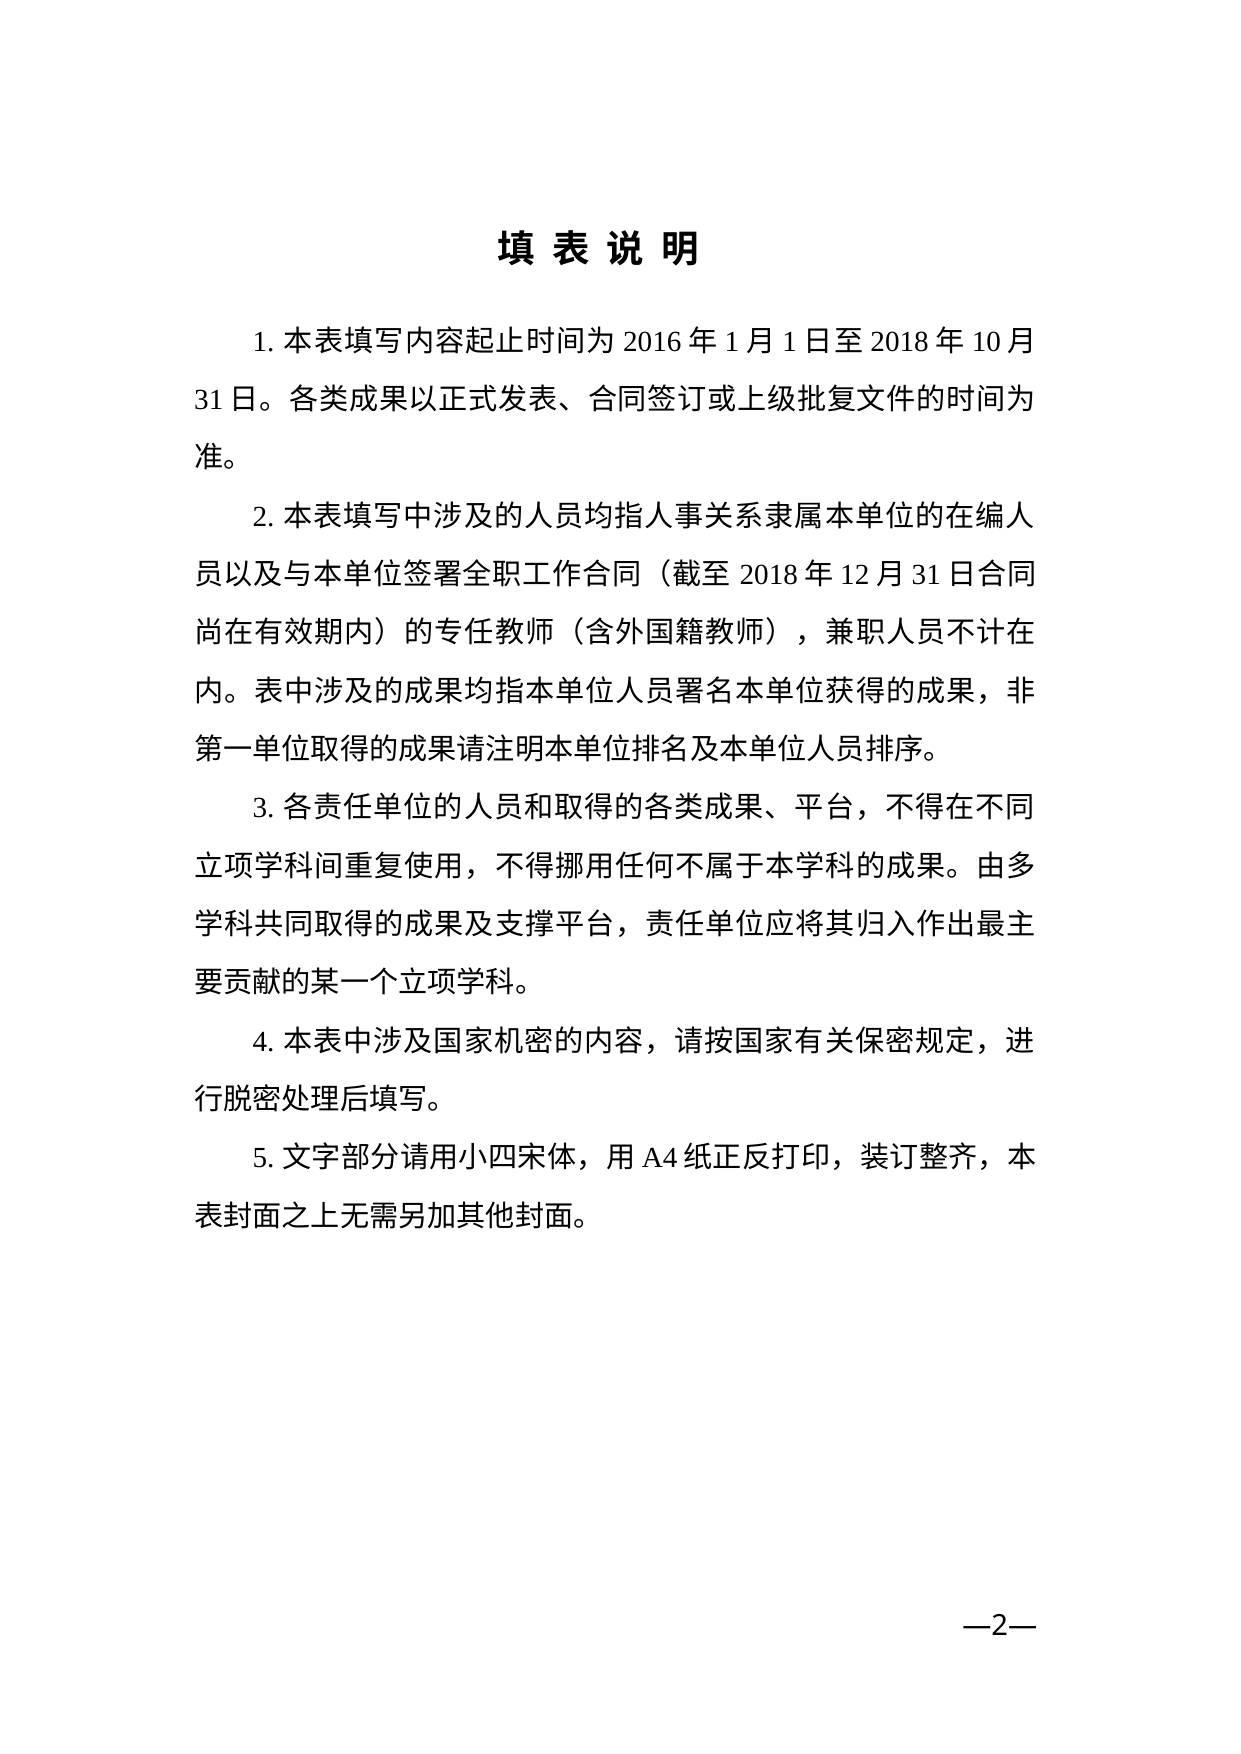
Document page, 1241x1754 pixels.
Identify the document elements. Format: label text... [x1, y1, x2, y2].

text 5. 文字部分请用小四宋体，用A4纸正反打印，装订整齐，本表封面之上无需另加其他封面。 [194, 1121, 1037, 1238]
text 2. 本表填写中涉及的人员均指人事关系隶属本单位的在编人员以及与本单位签署全职工作合同（截至2018年12月31日合同尚在有效期内）的专任教师（含外国籍教师），兼职人员不计在内。表中涉及的成果均指本单位人员署名本单位获得的成果，非第一单位取得的成果请注明本单位排名及本单位人员排序。 [194, 479, 1037, 771]
text 4. 本表中涉及国家机密的内容，请按国家有关保密规定，进行脱密处理后填写。 [194, 1004, 1037, 1121]
text 3. 各责任单位的人员和取得的各类成果、平台，不得在不同立项学科间重复使用，不得挪用任何不属于本学科的成果。由多学科共同取得的成果及支撑平台，责任单位应将其归入作出最主要贡献的某一个立项学科。 [194, 771, 1037, 1004]
text 填 表 说 明 [159, 218, 1037, 273]
text 1. 本表填写内容起止时间为2016年1月1日至2018年10月31日。各类成果以正式发表、合同签订或上级批复文件的时间为准。 [194, 304, 1037, 479]
